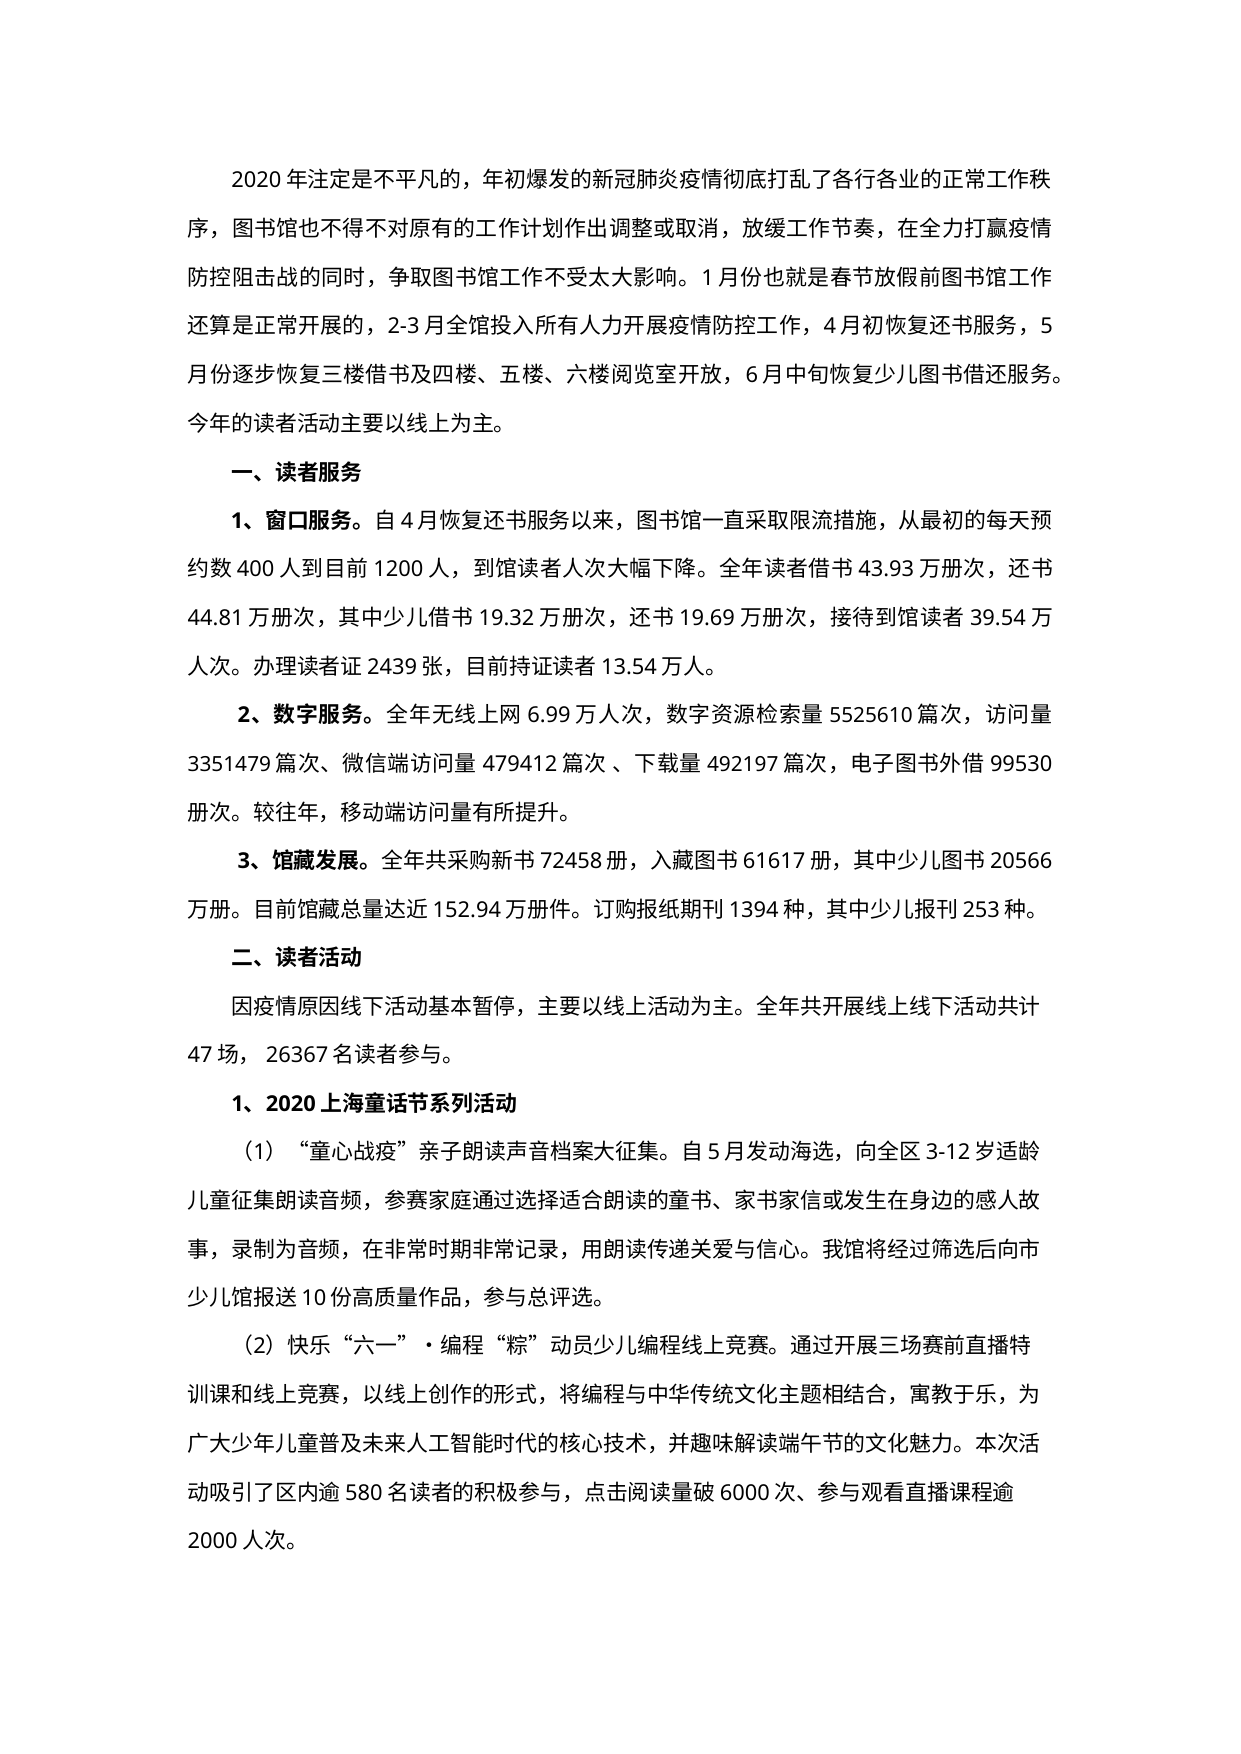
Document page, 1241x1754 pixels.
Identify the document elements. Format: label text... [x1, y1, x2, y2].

text 2020年注定是不平凡的，年初爆发的新冠肺炎疫情彻底打乱了各行各业的正常工作秩序，图书馆也不得不对原有的工作计划作出调整或取消，放缓工作节奏，在全力打赢疫情防控阻击战的同时，争取图书馆工作不受太大影响。1月份也就是春节放假前图书馆工作还算是正常开展的，2-3月全馆投入所有人力开展疫情防控工作，4月初恢复还书服务，5月份逐步恢复三楼借书及四楼、五楼、六楼阅览室开放，6月中旬恢复少儿图书借还服务。今年的读者活动主要以线上为主。 [187, 162, 1053, 438]
text 2、数字服务。全年无线上网6.99万人次，数字资源检索量5525610篇次，访问量3351479篇次、微信端访问量479412篇次 、下载量492197篇次，电子图书外借99530册次。较往年，移动端访问量有所提升。 [187, 697, 1053, 827]
text 一、读者服务 [187, 454, 1053, 487]
text （1）“童心战疫”亲子朗读声音档案大征集。自5月发动海选，向全区3-12岁适龄儿童征集朗读音频，参赛家庭通过选择适合朗读的童书、家书家信或发生在身边的感人故事，录制为音频，在非常时期非常记录，用朗读传递关爱与信心。我馆将经过筛选后向市少儿馆报送10份高质量作品，参与总评选。 [187, 1134, 1053, 1312]
text 因疫情原因线下活动基本暂停，主要以线上活动为主。全年共开展线上线下活动共计47场， 26367名读者参与。 [187, 988, 1053, 1069]
text （2）快乐“六一”•编程“粽”动员少儿编程线上竞赛。通过开展三场赛前直播特训课和线上竞赛，以线上创作的形式，将编程与中华传统文化主题相结合，寓教于乐，为广大少年儿童普及未来人工智能时代的核心技术，并趣味解读端午节的文化魅力。本次活动吸引了区内逾580名读者的积极参与，点击阅读量破6000次、参与观看直播课程逾2000人次。 [187, 1328, 1053, 1556]
text 1、窗口服务。自4月恢复还书服务以来，图书馆一直采取限流措施，从最初的每天预约数400人到目前1200人，到馆读者人次大幅下降。全年读者借书43.93万册次，还书44.81万册次，其中少儿借书19.32万册次，还书19.69万册次，接待到馆读者39.54万人次。办理读者证2439张，目前持证读者13.54万人。 [187, 502, 1053, 681]
text 1、2020上海童话节系列活动 [187, 1085, 1053, 1118]
text 3、馆藏发展。全年共采购新书72458册，入藏图书61617册，其中少儿图书20566万册。目前馆藏总量达近152.94万册件。订购报纸期刊1394种，其中少儿报刊253种。 [187, 843, 1053, 924]
text 二、读者活动 [187, 940, 1053, 972]
